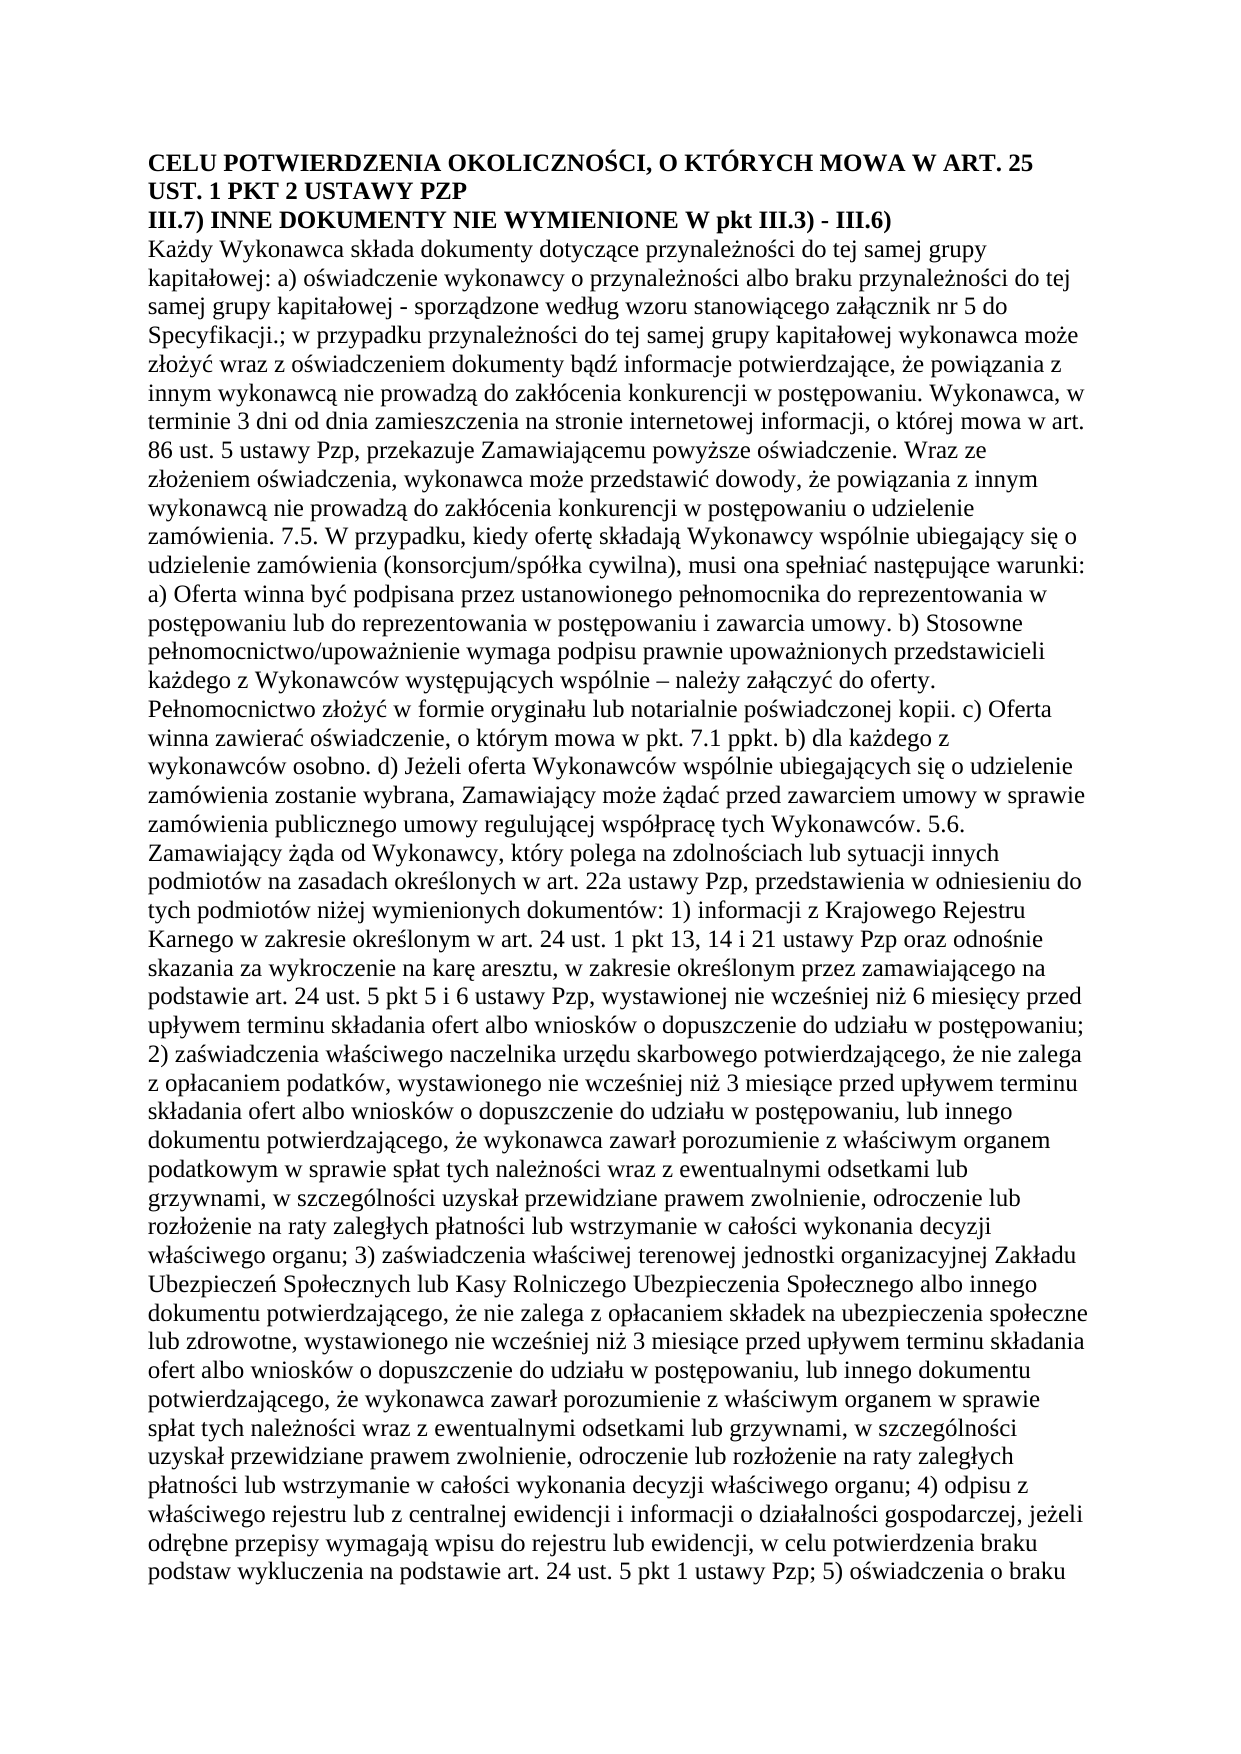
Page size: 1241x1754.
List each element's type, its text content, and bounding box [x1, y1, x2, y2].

text III.7) INNE DOKUMENTY NIE WYMIENIONE W pkt III.3) - III.6) [148, 205, 1093, 234]
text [148, 234, 1093, 1585]
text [148, 148, 1093, 205]
